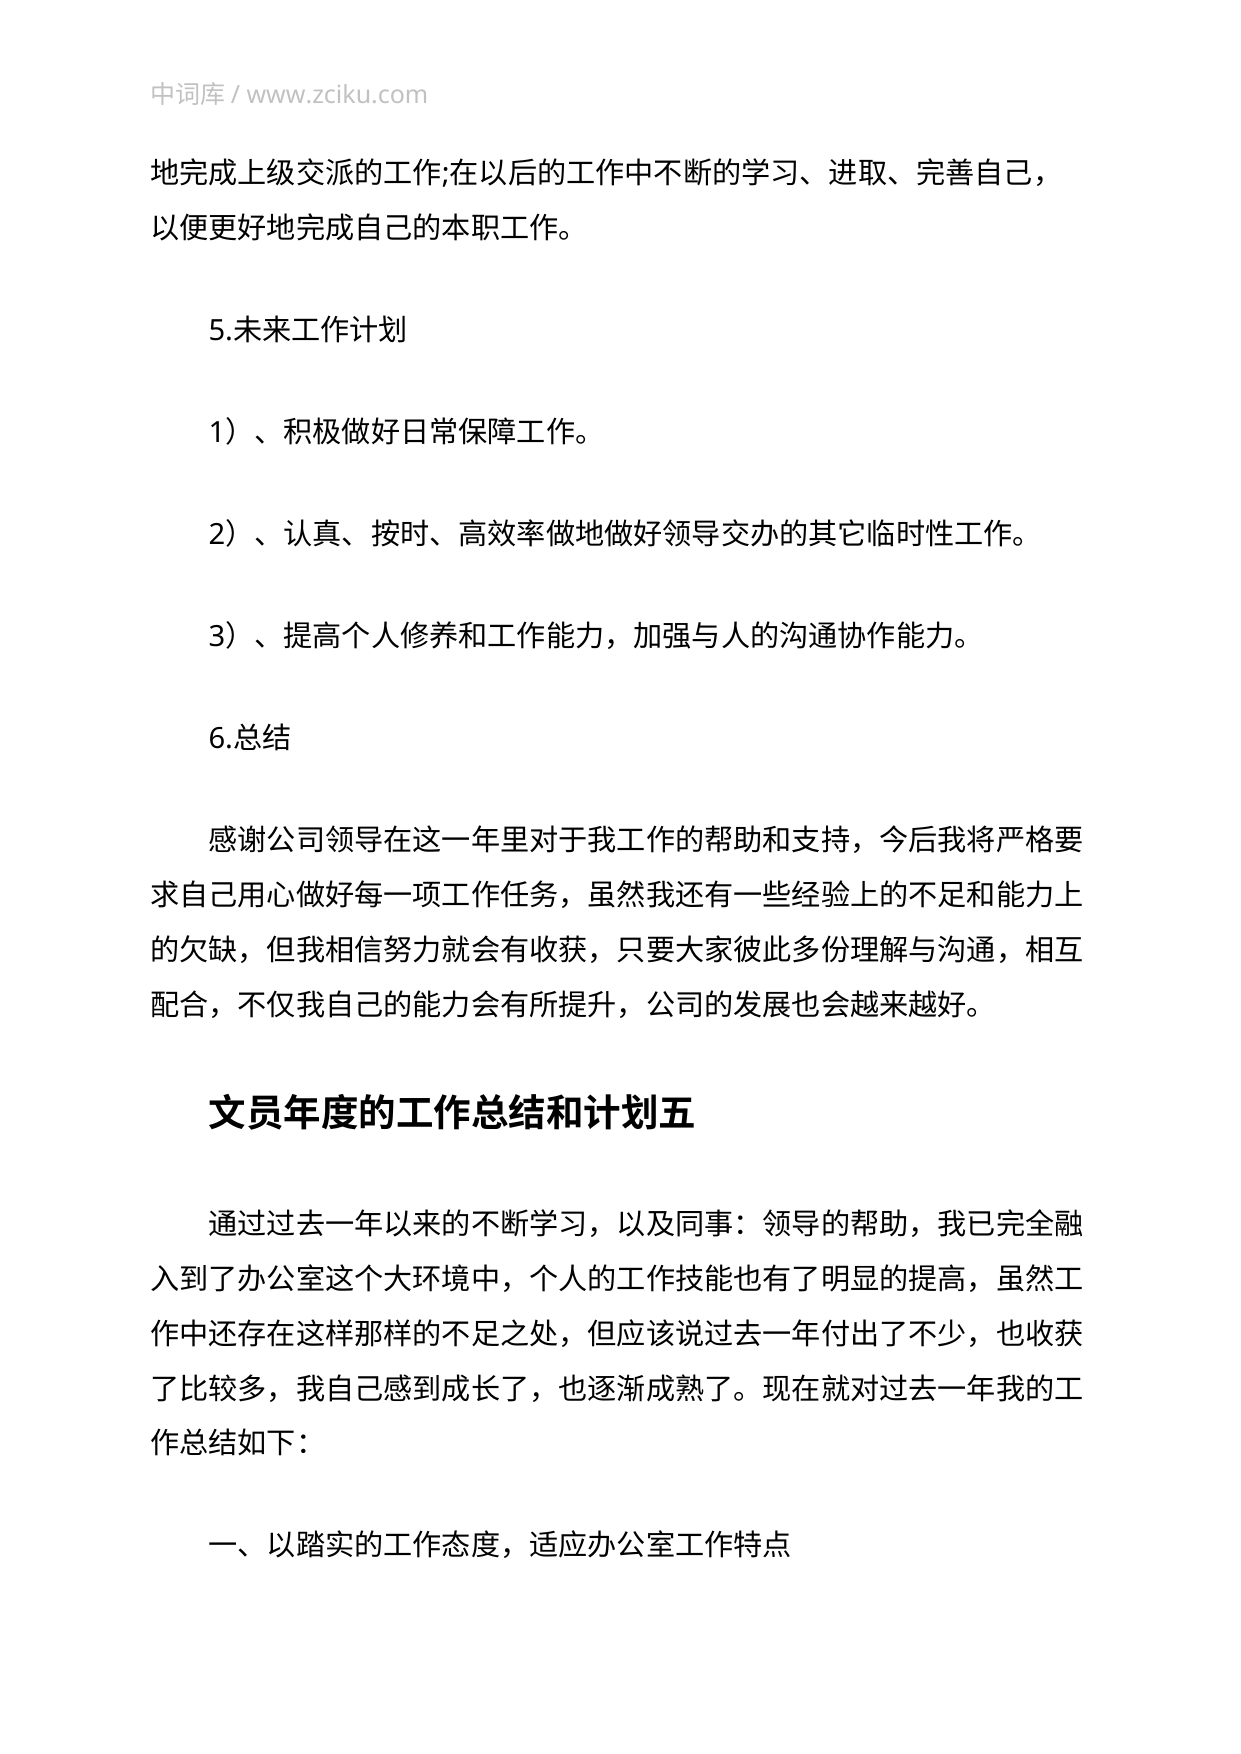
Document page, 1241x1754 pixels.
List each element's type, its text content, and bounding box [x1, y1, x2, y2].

text 3）、提高个人修养和工作能力，加强与人的沟通协作能力。 [150, 613, 1090, 655]
text 一、以踏实的工作态度，适应办公室工作特点 [150, 1522, 1090, 1564]
text 6.总结 [150, 715, 1090, 757]
text 1）、积极做好日常保障工作。 [150, 409, 1090, 451]
text 感谢公司领导在这一年里对于我工作的帮助和支持，今后我将严格要求自己用心做好每一项工作任务，虽然我还有一些经验上的不足和能力上的欠缺，但我相信努力就会有收获，只要大家彼此多份理解与沟通，相互配合，不仅我自己的能力会有所提升，公司的发展也会越来越好。 [150, 817, 1090, 1024]
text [150, 150, 1090, 247]
text 5.未来工作计划 [150, 307, 1090, 349]
text 文员年度的工作总结和计划五 [150, 1083, 1090, 1137]
text 通过过去一年以来的不断学习，以及同事：领导的帮助，我已完全融入到了办公室这个大环境中，个人的工作技能也有了明显的提高，虽然工作中还存在这样那样的不足之处，但应该说过去一年付出了不少，也收获了比较多，我自己感到成长了，也逐渐成熟了。现在就对过去一年我的工作总结如下： [150, 1201, 1090, 1462]
text 2）、认真、按时、高效率做地做好领导交办的其它临时性工作。 [150, 511, 1090, 553]
